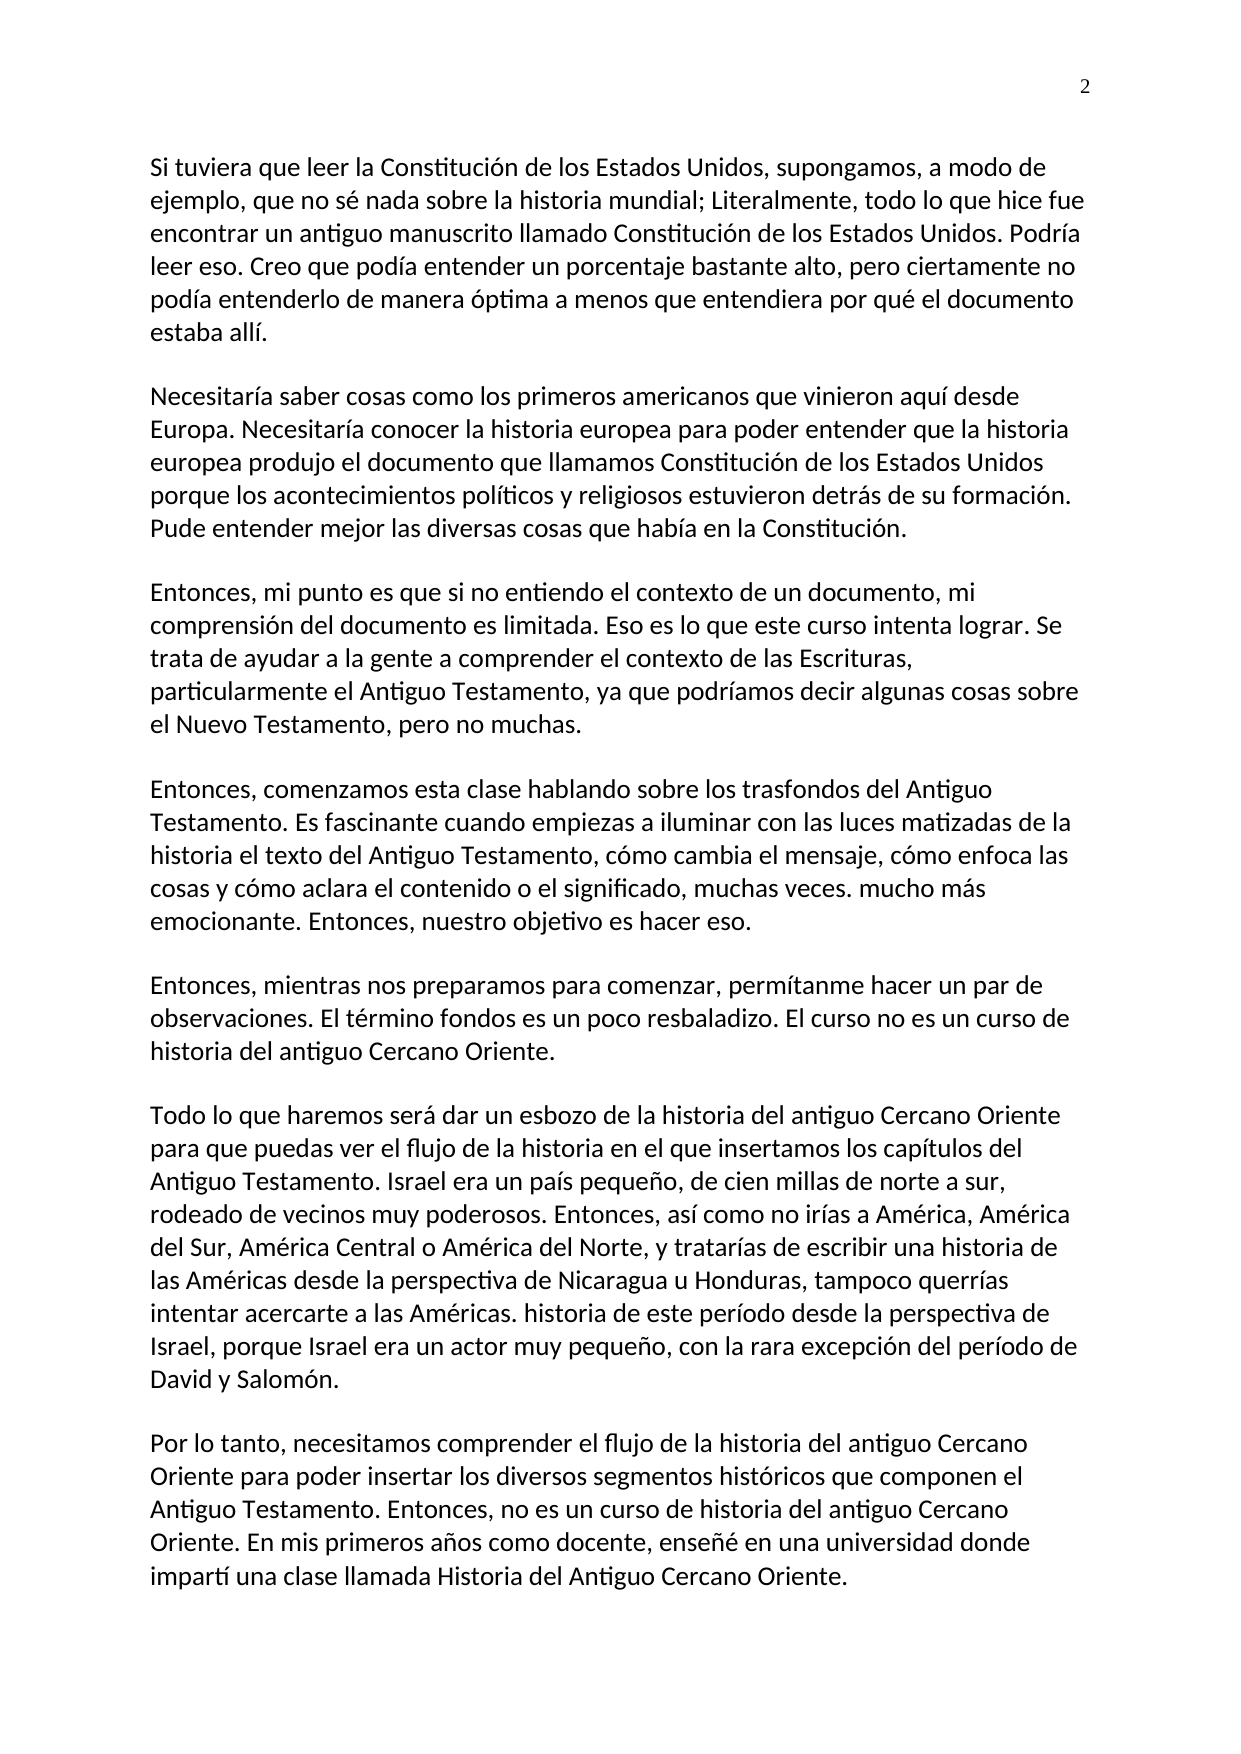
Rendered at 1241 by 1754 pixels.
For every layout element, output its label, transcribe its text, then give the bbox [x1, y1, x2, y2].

text Entonces, comenzamos esta clase hablando sobre los trasfondos del Antiguo Testamento. Es fascinante cuando empiezas a iluminar con las luces matizadas de la historia el texto del Antiguo Testamento, cómo cambia el mensaje, cómo enfoca las cosas y cómo aclara el contenido o el significado, muchas veces. mucho más emocionante. Entonces, nuestro objetivo es hacer eso. [150, 772, 1090, 937]
text Entonces, mientras nos preparamos para comenzar, permítanme hacer un par de observaciones. El término fondos es un poco resbaladizo. El curso no es un curso de historia del antiguo Cercano Oriente. [150, 968, 1090, 1067]
text Por lo tanto, necesitamos comprender el flujo de la historia del antiguo Cercano Oriente para poder insertar los diversos segmentos históricos que componen el Antiguo Testamento. Entonces, no es un curso de historia del antiguo Cercano Oriente. En mis primeros años como docente, enseñé en una universidad donde impartí una clase llamada Historia del Antiguo Cercano Oriente. [150, 1427, 1090, 1592]
text Todo lo que haremos será dar un esbozo de la historia del antiguo Cercano Oriente para que puedas ver el flujo de la historia en el que insertamos los capítulos del Antiguo Testamento. Israel era un país pequeño, de cien millas de norte a sur, rodeado de vecinos muy poderosos. Entonces, así como no irías a América, América del Sur, América Central o América del Norte, y tratarías de escribir una historia de las Américas desde la perspectiva de Nicaragua u Honduras, tampoco querrías intentar acercarte a las Américas. historia de este período desde la perspectiva de Israel, porque Israel era un actor muy pequeño, con la rara excepción del período de David y Salomón. [150, 1098, 1090, 1395]
text Si tuviera que leer la Constitución de los Estados Unidos, supongamos, a modo de ejemplo, que no sé nada sobre la historia mundial; Literalmente, todo lo que hice fue encontrar un antiguo manuscrito llamado Constitución de los Estados Unidos. Podría leer eso. Creo que podía entender un porcentaje bastante alto, pero ciertamente no podía entenderlo de manera óptima a menos que entendiera por qué el documento estaba allí. [150, 150, 1090, 348]
text Necesitaría saber cosas como los primeros americanos que vinieron aquí desde Europa. Necesitaría conocer la historia europea para poder entender que la historia europea produjo el documento que llamamos Constitución de los Estados Unidos porque los acontecimientos políticos y religiosos estuvieron detrás de su formación. Pude entender mejor las diversas cosas que había en la Constitución. [150, 379, 1090, 544]
text Entonces, mi punto es que si no entiendo el contexto de un documento, mi comprensión del documento es limitada. Eso es lo que este curso intenta lograr. Se trata de ayudar a la gente a comprender el contexto de las Escrituras, particularmente el Antiguo Testamento, ya que podríamos decir algunas cosas sobre el Nuevo Testamento, pero no muchas. [150, 576, 1090, 741]
